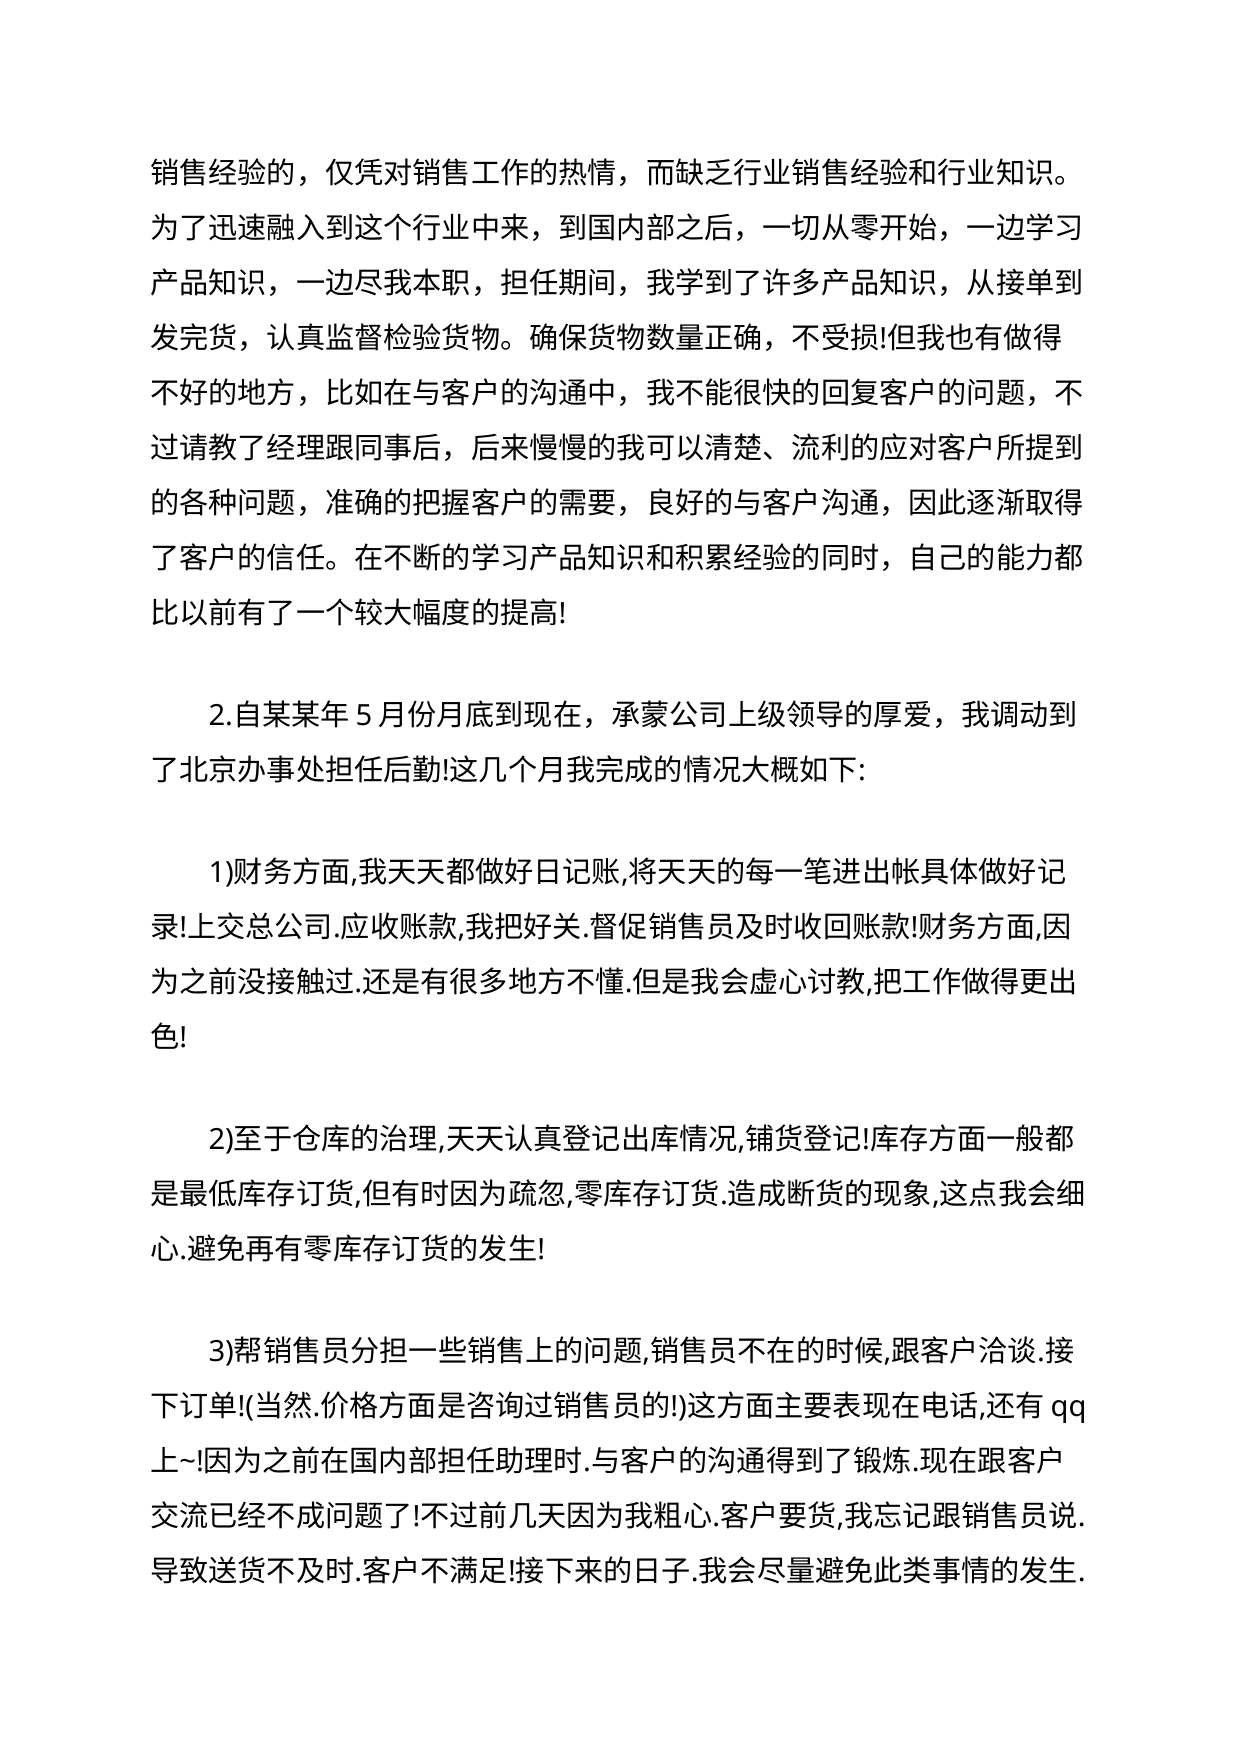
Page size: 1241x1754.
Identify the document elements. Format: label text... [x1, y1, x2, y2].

text 2.自某某年5月份月底到现在，承蒙公司上级领导的厚爱，我调动到了北京办事处担任后勤!这几个月我完成的情况大概如下: [150, 691, 1090, 789]
text 2)至于仓库的治理,天天认真登记出库情况,铺货登记!库存方面一般都是最低库存订货,但有时因为疏忽,零库存订货.造成断货的现象,这点我会细心.避免再有零库存订货的发生! [150, 1115, 1090, 1268]
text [150, 150, 1090, 632]
text 1)财务方面,我天天都做好日记账,将天天的每一笔进出帐具体做好记录!上交总公司.应收账款,我把好关.督促销售员及时收回账款!财务方面,因为之前没接触过.还是有很多地方不懂.但是我会虚心讨教,把工作做得更出色! [150, 848, 1090, 1056]
text 3)帮销售员分担一些销售上的问题,销售员不在的时候,跟客户洽谈.接下订单!(当然.价格方面是咨询过销售员的!)这方面主要表现在电话,还有qq上~!因为之前在国内部担任助理时.与客户的沟通得到了锻炼.现在跟客户交流已经不成问题了!不过前几天因为我粗心.客户要货,我忘记跟销售员说.导致送货不及时.客户不满足!接下来的日子.我会尽量避免此类事情的发生. [150, 1327, 1090, 1589]
